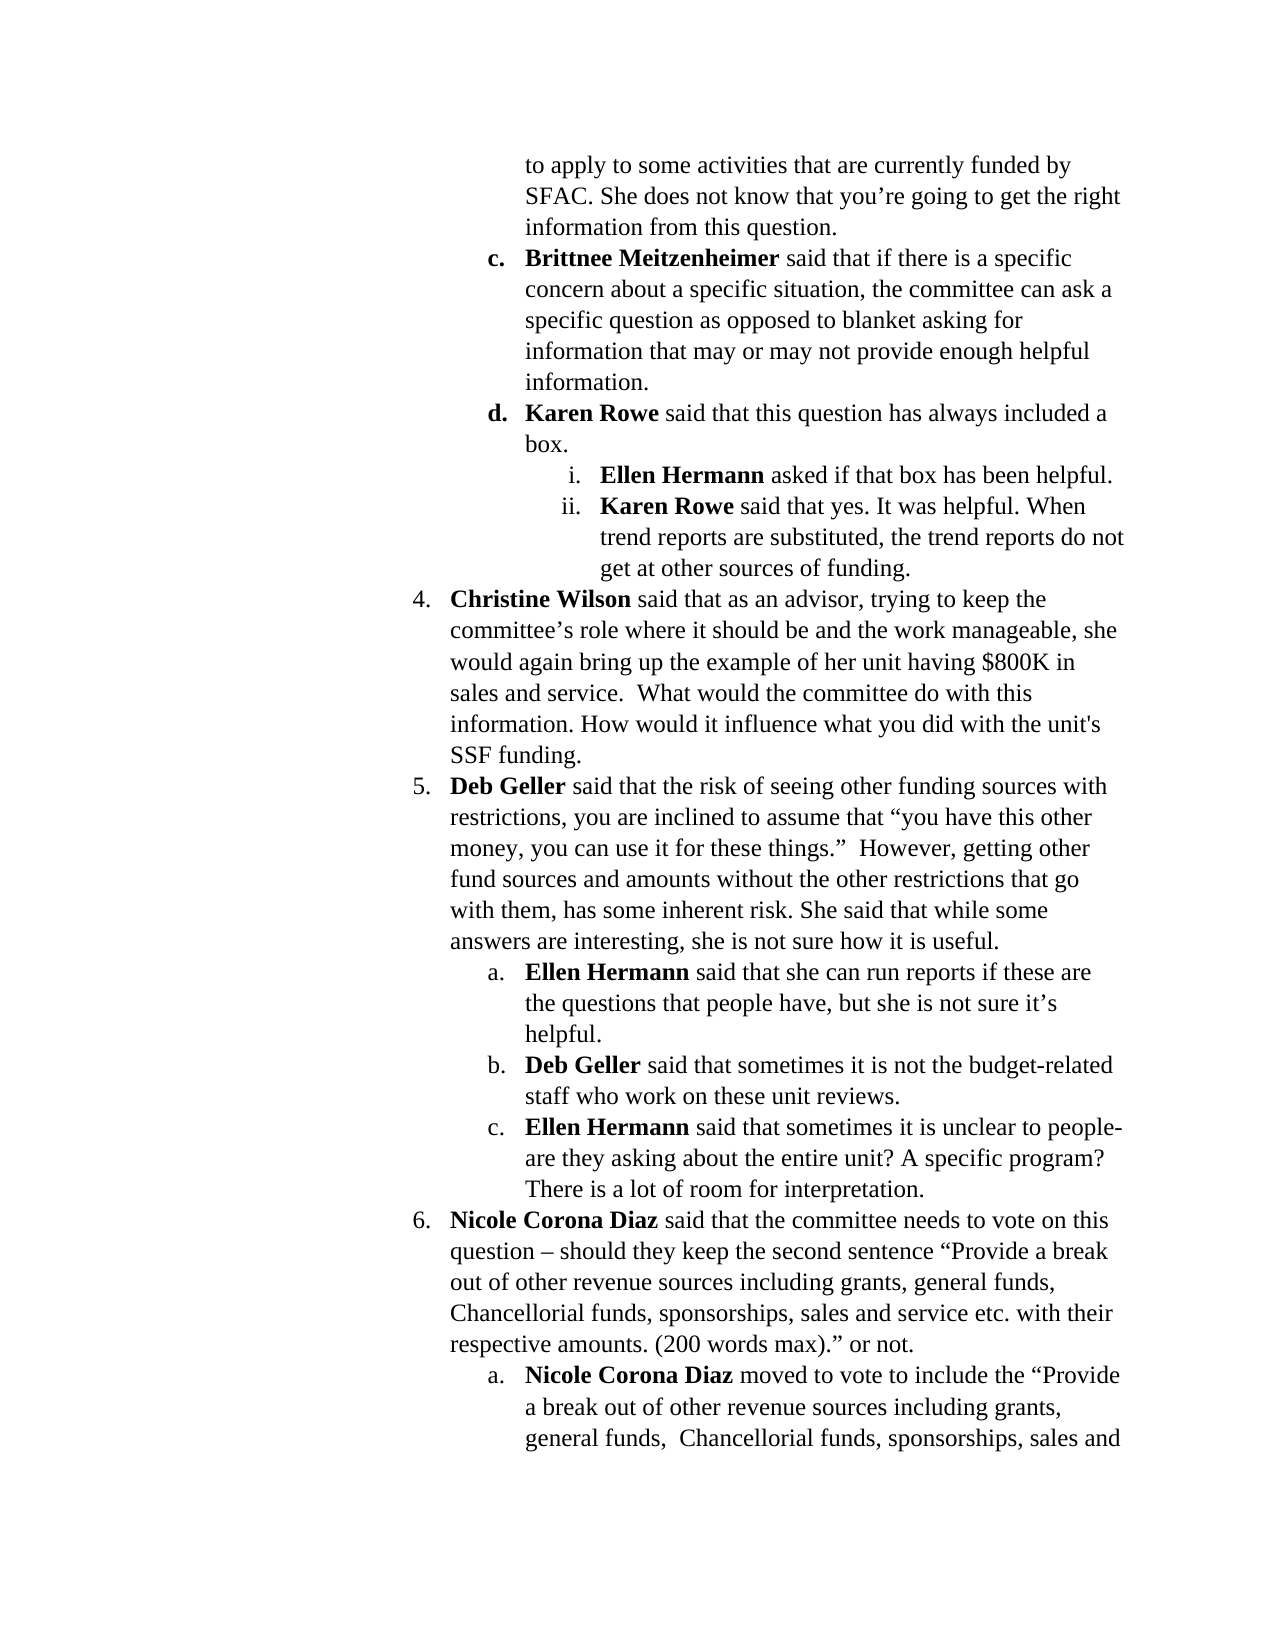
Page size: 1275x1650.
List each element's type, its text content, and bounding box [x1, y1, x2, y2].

list Deb Geller said that sometimes it is not the budget-related staff who work on these unit reviews. [487, 1050, 1125, 1110]
list Deb Geller said that the risk of seeing other funding sources with restrictions, you are inclined to assume that “you have this other money, you can use it for these things.” However, getting other fund sources and amounts without the other restrictions that go with them, has some inherent risk. She said that while some answers are interesting, she is not sure how it is useful. [412, 771, 1125, 955]
list Ellen Hermann said that she can run reports if these are the questions that people have, but she is not sure it’s helpful. [487, 957, 1125, 1048]
list Ellen Hermann asked if that box has been helpful. [581, 460, 1125, 489]
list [487, 1361, 1125, 1451]
list Karen Rowe said that this question has always included a box. [487, 398, 1125, 458]
list Ellen Hermann said that sometimes it is unclear to people-are they asking about the entire unit? A specific program? There is a lot of room for interpretation. [487, 1112, 1125, 1203]
list Karen Rowe said that yes. It was helpful. When trend reports are substituted, the trend reports do not get at other sources of funding. [581, 491, 1125, 582]
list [487, 150, 1125, 241]
list Brittnee Meitzenheimer said that if there is a specific concern about a specific situation, the committee can ask a specific question as opposed to blanket asking for information that may or may not provide enough helpful information. [487, 243, 1125, 396]
list Nicole Corona Diaz said that the committee needs to vote on this question – should they keep the second sentence “Provide a break out of other revenue sources including grants, general funds, Chancellorial funds, sponsorships, sales and service etc. with their respective amounts. (200 words max).” or not. [412, 1205, 1125, 1358]
list Christine Wilson said that as an advisor, trying to keep the committee’s role where it should be and the work manageable, she would again bring up the example of her unit having $800K in sales and service. What would the committee do with this information. How would it influence what you did with the unit's SSF funding. [412, 584, 1125, 768]
